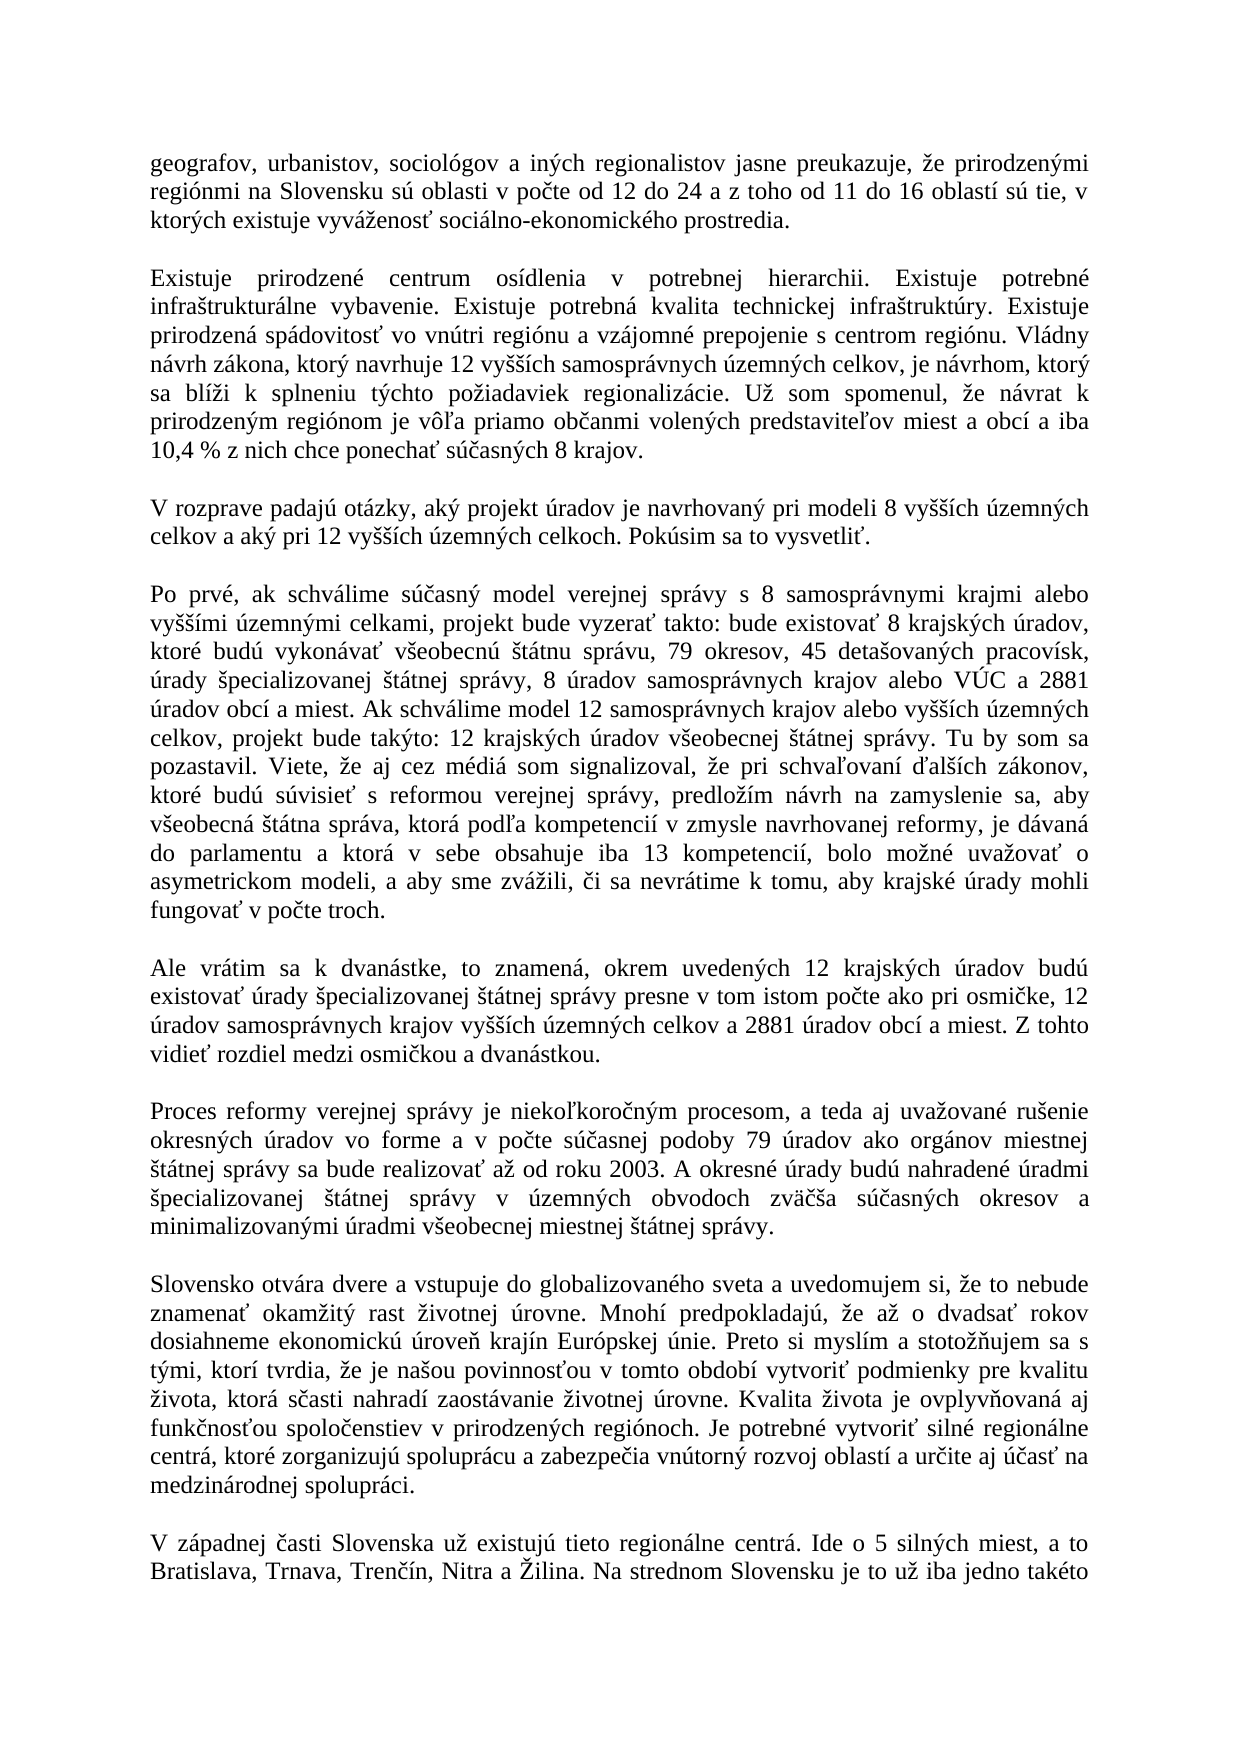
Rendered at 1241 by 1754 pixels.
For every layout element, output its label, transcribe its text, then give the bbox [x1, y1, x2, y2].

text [150, 148, 1090, 234]
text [150, 1528, 1090, 1585]
text Ale vrátim sa k dvanástke, to znamená, okrem uvedených 12 krajských úradov budú existovať úrady špecializovanej štátnej správy presne v tom istom počte ako pri osmičke, 12 úradov samosprávnych krajov vyšších územných celkov a 2881 úradov obcí a miest. Z tohto vidieť rozdiel medzi osmičkou a dvanástkou. [150, 953, 1090, 1068]
text V rozprave padajú otázky, aký projekt úradov je navrhovaný pri modeli 8 vyšších územných celkov a aký pri 12 vyšších územných celkoch. Pokúsim sa to vysvetliť. [150, 493, 1090, 550]
text Proces reformy verejnej správy je niekoľkoročným procesom, a teda aj uvažované rušenie okresných úradov vo forme a v počte súčasnej podoby 79 úradov ako orgánov miestnej štátnej správy sa bude realizovať až od roku 2003. A okresné úrady budú nahradené úradmi špecializovanej štátnej správy v územných obvodoch zväčša súčasných okresov a minimalizovanými úradmi všeobecnej miestnej štátnej správy. [150, 1096, 1090, 1240]
text Slovensko otvára dvere a vstupuje do globalizovaného sveta a uvedomujem si, že to nebude znamenať okamžitý rast životnej úrovne. Mnohí predpokladajú, že až o dvadsať rokov dosiahneme ekonomickú úroveň krajín Európskej únie. Preto si myslím a stotožňujem sa s tými, ktorí tvrdia, že je našou povinnosťou v tomto období vytvoriť podmienky pre kvalitu života, ktorá sčasti nahradí zaostávanie životnej úrovne. Kvalita života je ovplyvňovaná aj funkčnosťou spoločenstiev v prirodzených regiónoch. Je potrebné vytvoriť silné regionálne centrá, ktoré zorganizujú spoluprácu a zabezpečia vnútorný rozvoj oblastí a určite aj účasť na medzinárodnej spolupráci. [150, 1269, 1090, 1499]
text Existuje prirodzené centrum osídlenia v potrebnej hierarchii. Existuje potrebné infraštrukturálne vybavenie. Existuje potrebná kvalita technickej infraštruktúry. Existuje prirodzená spádovitosť vo vnútri regiónu a vzájomné prepojenie s centrom regiónu. Vládny návrh zákona, ktorý navrhuje 12 vyšších samosprávnych územných celkov, je návrhom, ktorý sa blíži k splneniu týchto požiadaviek regionalizácie. Už som spomenul, že návrat k prirodzeným regiónom je vôľa priamo občanmi volených predstaviteľov miest a obcí a iba 10,4 % z nich chce ponechať súčasných 8 krajov. [150, 263, 1090, 464]
text Po prvé, ak schválime súčasný model verejnej správy s 8 samosprávnymi krajmi alebo vyššími územnými celkami, projekt bude vyzerať takto: bude existovať 8 krajských úradov, ktoré budú vykonávať všeobecnú štátnu správu, 79 okresov, 45 detašovaných pracovísk, úrady špecializovanej štátnej správy, 8 úradov samosprávnych krajov alebo VÚC a 2881 úradov obcí a miest. Ak schválime model 12 samosprávnych krajov alebo vyšších územných celkov, projekt bude takýto: 12 krajských úradov všeobecnej štátnej správy. Tu by som sa pozastavil. Viete, že aj cez médiá som signalizoval, že pri schvaľovaní ďalších zákonov, ktoré budú súvisieť s reformou verejnej správy, predložím návrh na zamyslenie sa, aby všeobecná štátna správa, ktorá podľa kompetencií v zmysle navrhovanej reformy, je dávaná do parlamentu a ktorá v sebe obsahuje iba 13 kompetencií, bolo možné uvažovať o asymetrickom modeli, a aby sme zvážili, či sa nevrátime k tomu, aby krajské úrady mohli fungovať v počte troch. [150, 579, 1090, 924]
